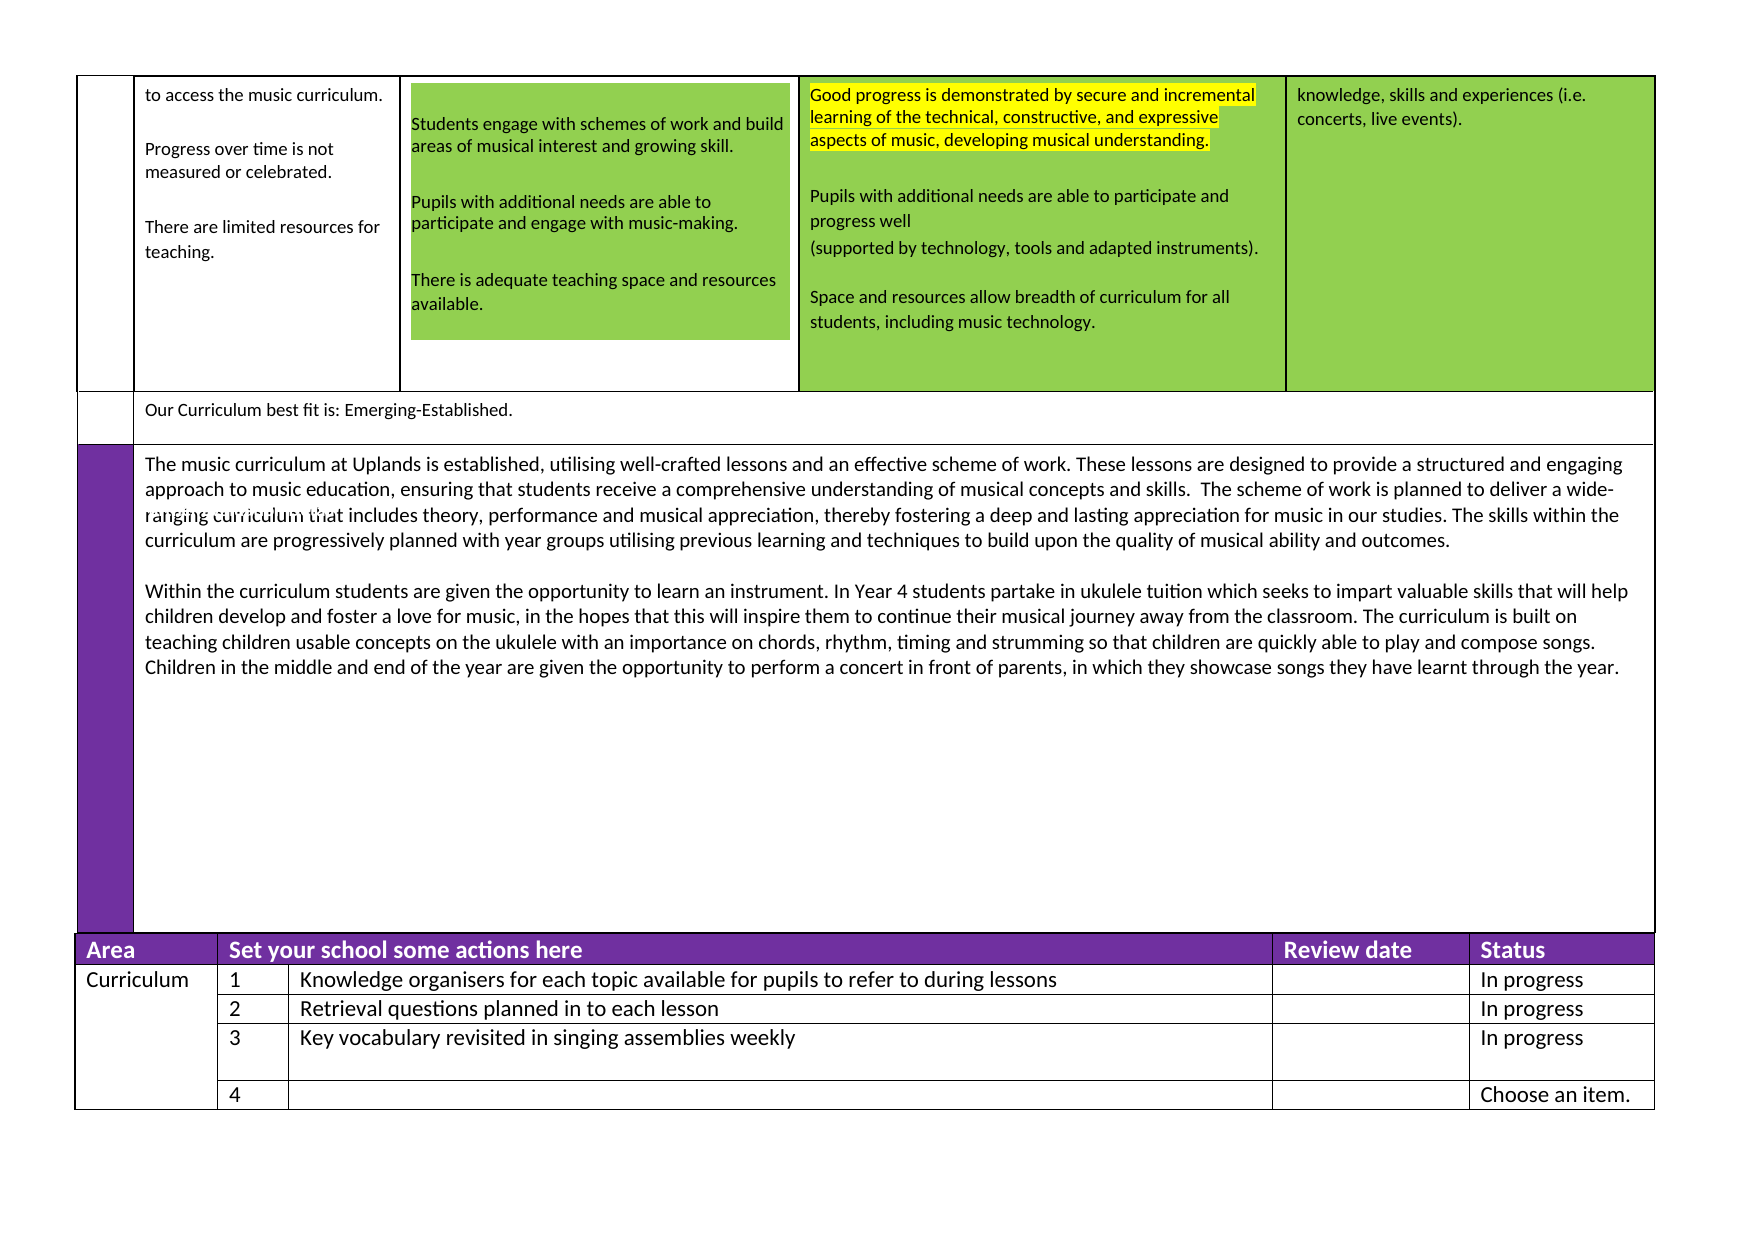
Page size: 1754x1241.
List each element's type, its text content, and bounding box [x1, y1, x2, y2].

table_cell [1273, 1081, 1469, 1109]
table_cell 1 [218, 965, 288, 993]
table_cell 4 [218, 1081, 288, 1109]
table_cell [1273, 1024, 1469, 1079]
table_cell The music curriculum at Uplands is established, utilising well-crafted lessons and an effective scheme of work. These lessons are designed to provide a structured and engaging approach to music education, ensuring that students receive a comprehensive understanding of musical concepts and skills. The scheme of work is planned to deliver a wide-ranging curriculum that includes theory, performance and musical appreciation, thereby fostering a deep and lasting appreciation for music in our studies. The skills within the curriculum are progressively planned with year groups utilising previous learning and techniques to build upon the quality of musical ability and outcomes. Within the curriculum students are given the opportunity to learn an instrument. In Year 4 students partake in ukulele tuition which seeks to impart valuable skills that will help children develop and foster a love for music, in the hopes that this will inspire them to continue their musical journey away from the classroom. The curriculum is built on teaching children usable concepts on the ukulele with an importance on chords, rhythm, timing and strumming so that children are quickly able to play and compose songs. Children in the middle and end of the year are given the opportunity to perform a concert in front of parents, in which they showcase songs they have learnt through the year. [134, 444, 1654, 932]
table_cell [401, 77, 798, 391]
table_cell [78, 392, 133, 444]
table_cell 2 [218, 995, 288, 1022]
table_cell [78, 445, 133, 932]
table_header Review date [1273, 934, 1469, 964]
table_cell Knowledge organisers for each topic available for pupils to refer to during lessons [289, 965, 1272, 993]
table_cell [1287, 77, 1654, 391]
table_header Status [1470, 934, 1654, 964]
table_cell [289, 1081, 1272, 1109]
table_cell [1273, 995, 1469, 1022]
table_cell Our Curriculum best fit is: Emerging-Established. [134, 391, 1654, 444]
table_header Set your school some actions here [218, 934, 1272, 964]
table_cell 3 [218, 1024, 288, 1079]
table_cell [1273, 965, 1469, 993]
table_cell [800, 77, 1285, 391]
table_header Area [76, 934, 217, 964]
table_cell Curriculum [76, 965, 217, 1109]
table_cell Key vocabulary revisited in singing assemblies weekly [289, 1024, 1272, 1079]
table_cell Retrieval questions planned in to each lesson [289, 995, 1272, 1022]
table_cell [135, 77, 399, 391]
